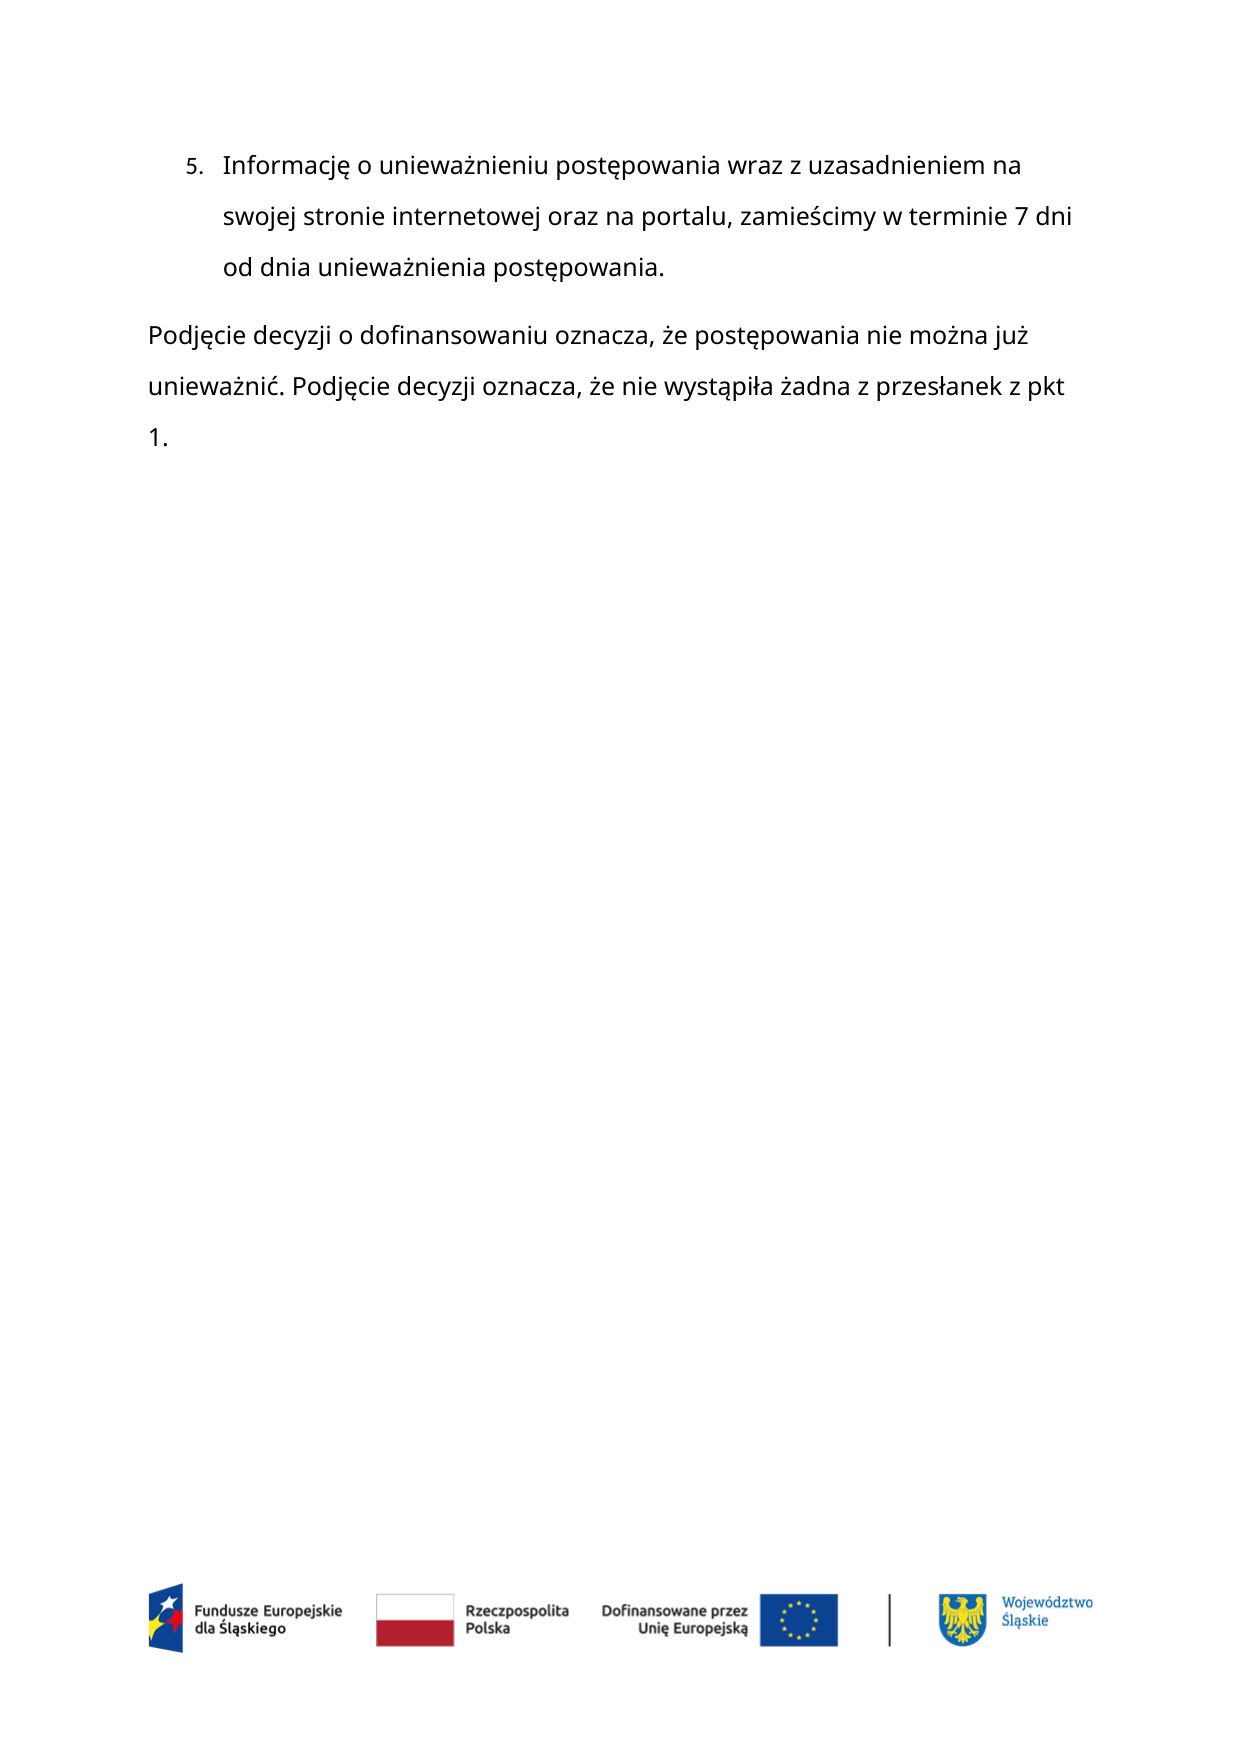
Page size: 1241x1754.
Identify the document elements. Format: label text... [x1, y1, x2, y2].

text Podjęcie decyzji o dofinansowaniu oznacza, że postępowania nie można już unieważnić. Podjęcie decyzji oznacza, że nie wystąpiła żadna z przesłanek z pkt 1. [148, 317, 1093, 453]
picture [148, 1583, 1093, 1653]
list Informację o unieważnieniu postępowania wraz z uzasadnieniem na swojej stronie internetowej oraz na portalu, zamieścimy w terminie 7 dni od dnia unieważnienia postępowania. [185, 148, 1093, 284]
